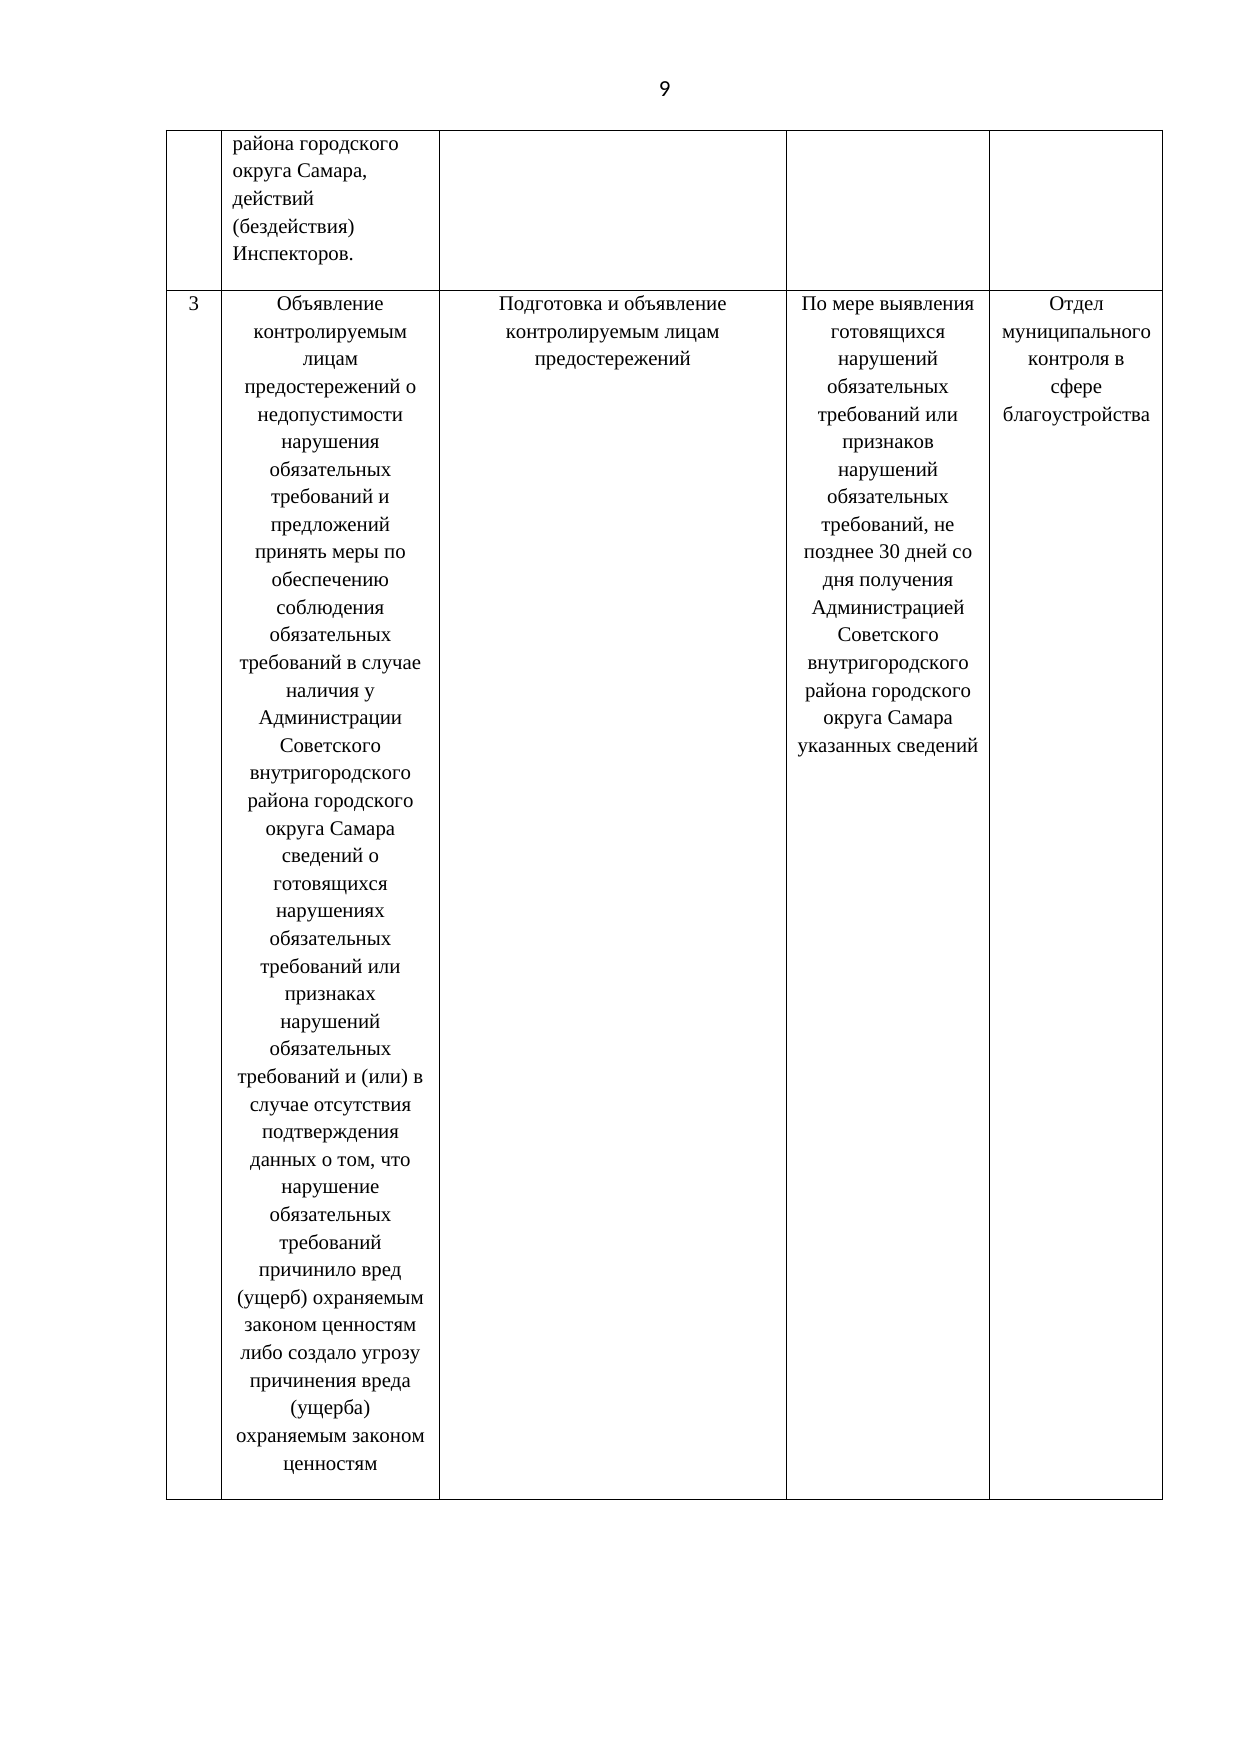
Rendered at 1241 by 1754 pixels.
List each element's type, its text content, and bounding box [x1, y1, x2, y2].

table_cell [787, 131, 989, 290]
table_cell Объявление контролируемым лицам предостережений о недопустимости нарушения обязательных требований и предложений принять меры по обеспечению соблюдения обязательных требований в случае наличия у Администрации Советского внутригородского района городского округа Самара сведений о готовящихся нарушениях обязательных требований или признаках нарушений обязательных требований и (или) в случае отсутствия подтверждения данных о том, что нарушение обязательных требований причинило вред (ущерб) охраняемым законом ценностям либо создало угрозу причинения вреда (ущерба) охраняемым законом ценностям [222, 291, 439, 1499]
table_cell Подготовка и объявление контролируемым лицам предостережений [440, 291, 786, 1499]
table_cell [440, 131, 786, 290]
table_cell Отдел муниципального контроля в сфере благоустройства [990, 291, 1162, 1499]
table_cell По мере выявления готовящихся нарушений обязательных требований или признаков нарушений обязательных требований, не позднее 30 дней со дня получения Администрацией Советского внутригородского района городского округа Самара указанных сведений [787, 291, 989, 1499]
table_cell 3 [167, 291, 221, 1499]
